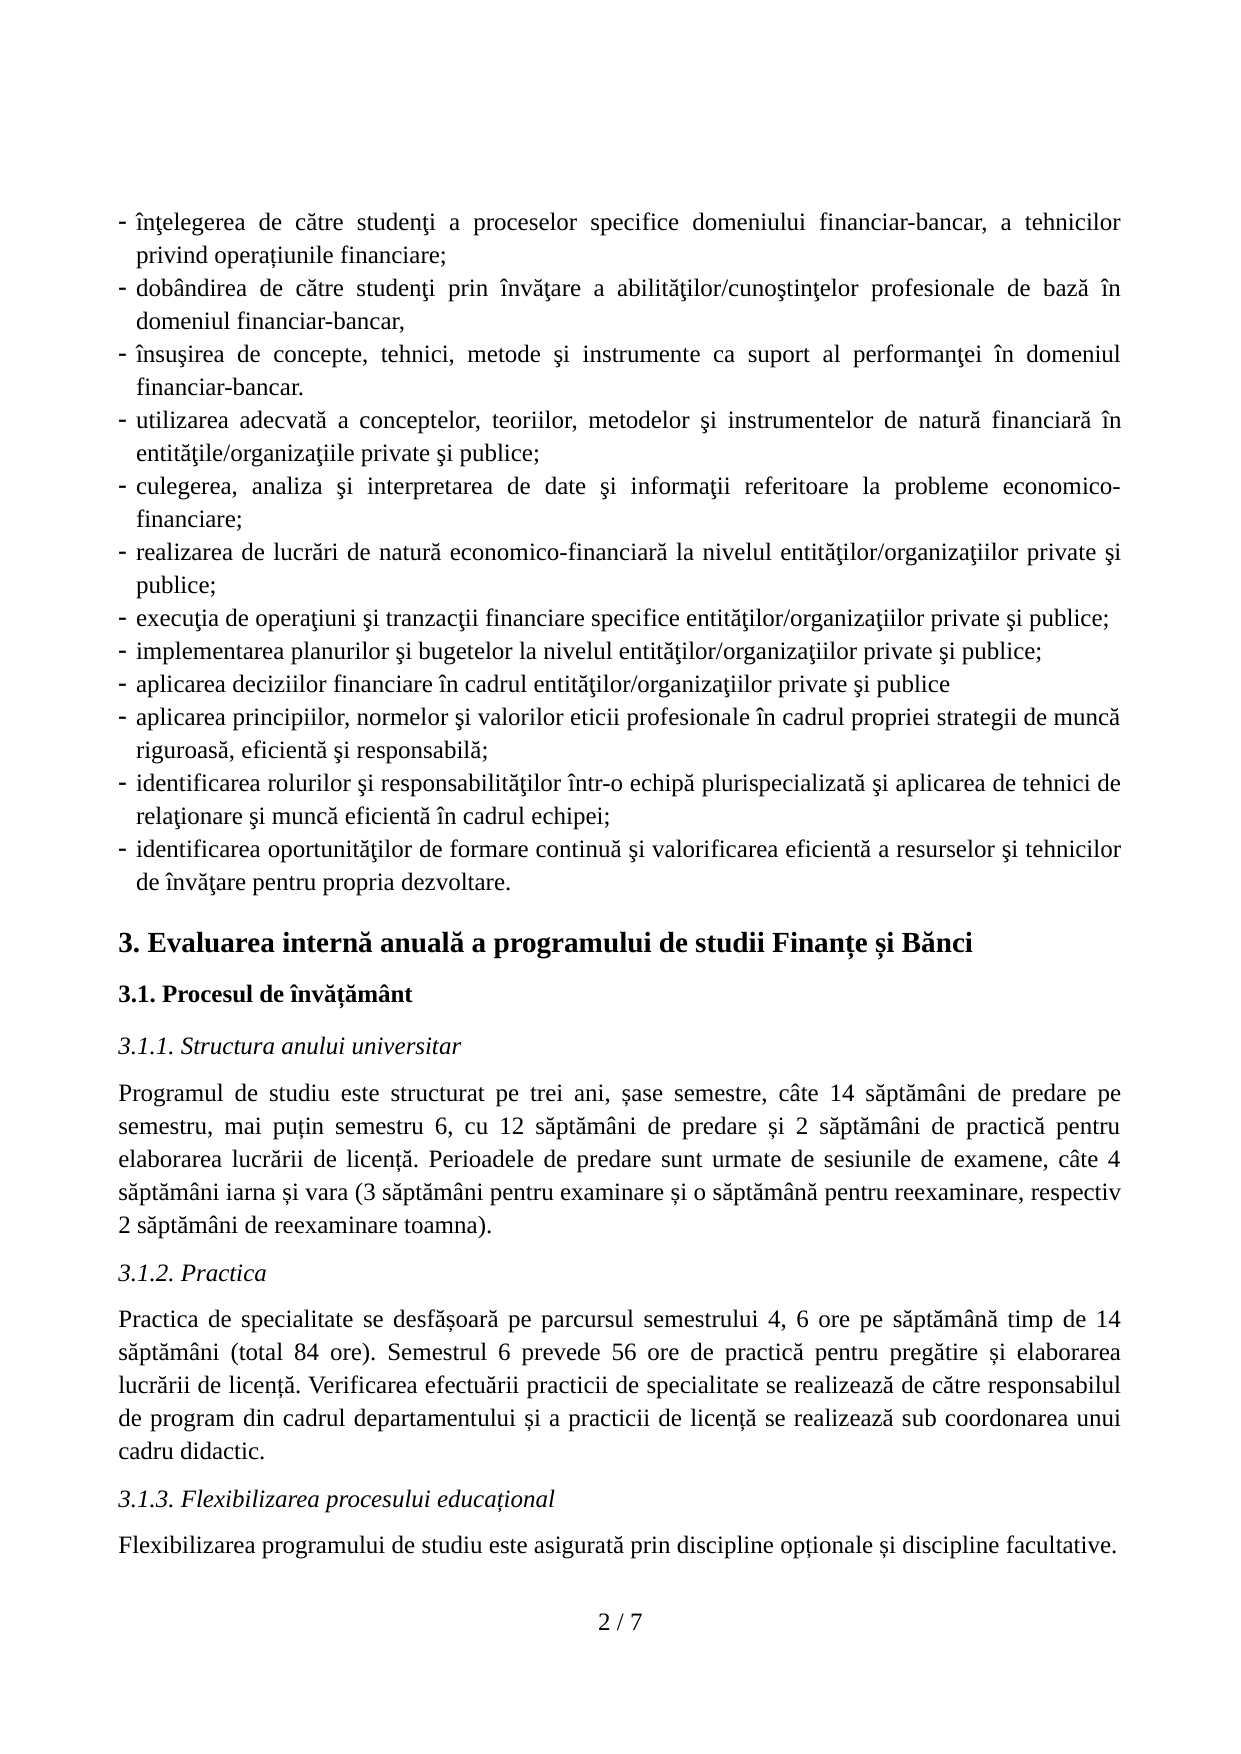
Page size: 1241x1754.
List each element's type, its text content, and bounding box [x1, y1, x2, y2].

subtitle Evaluarea internă anuală a programului de studii Finanțe și Bănci [118, 925, 1122, 958]
list execuţia de operaţiuni şi tranzacţii financiare specifice entităţilor/organizaţiilor private şi publice; [118, 603, 1122, 632]
list realizarea de lucrări de natură economico-financiară la nivelul entităţilor/organizaţiilor private şi publice; [118, 537, 1122, 599]
list aplicarea principiilor, normelor şi valorilor eticii profesionale în cadrul propriei strategii de muncă riguroasă, eficientă şi responsabilă; [118, 702, 1122, 764]
subtitle Flexibilizarea procesului educațional [118, 1484, 1122, 1513]
list aplicarea deciziilor financiare în cadrul entităţilor/organizaţiilor private şi publice [118, 669, 1122, 698]
text Practica de specialitate se desfășoară pe parcursul semestrului 4, 6 ore pe săptămână timp de 14 săptămâni (total 84 ore). Semestrul 6 prevede 56 ore de practică pentru pregătire și elaborarea lucrării de licență. Verificarea efectuării practicii de specialitate se realizează de către responsabilul de program din cadrul departamentului și a practicii de licență se realizează sub coordonarea unui cadru didactic. [118, 1304, 1122, 1465]
list identificarea oportunităţilor de formare continuă şi valorificarea eficientă a resurselor şi tehnicilor de învăţare pentru propria dezvoltare. [118, 834, 1122, 896]
subtitle Procesul de învățământ [118, 979, 1122, 1008]
list identificarea rolurilor şi responsabilităţilor într-o echipă plurispecializată şi aplicarea de tehnici de relaţionare şi muncă eficientă în cadrul echipei; [118, 768, 1122, 830]
subtitle Structura anului universitar [118, 1031, 1122, 1060]
list implementarea planurilor şi bugetelor la nivelul entităţilor/organizaţiilor private şi publice; [118, 636, 1122, 665]
text Programul de studiu este structurat pe trei ani, șase semestre, câte 14 săptămâni de predare pe semestru, mai puțin semestru 6, cu 12 săptămâni de predare și 2 săptămâni de practică pentru elaborarea lucrării de licență. Perioadele de predare sunt urmate de sesiunile de examene, câte 4 săptămâni iarna și vara (3 săptămâni pentru examinare și o săptămână pentru reexaminare, respectiv 2 săptămâni de reexaminare toamna). [118, 1078, 1122, 1239]
list dobândirea de către studenţi prin învăţare a abilităţilor/cunoştinţelor profesionale de bază în domeniul financiar-bancar, [118, 273, 1122, 334]
list înţelegerea de către studenţi a proceselor specifice domeniului financiar-bancar, a tehnicilor privind operațiunile financiare; [118, 207, 1122, 268]
subtitle Practica [118, 1258, 1122, 1287]
list însuşirea de concepte, tehnici, metode şi instrumente ca suport al performanţei în domeniul financiar-bancar. [118, 339, 1122, 401]
list utilizarea adecvată a conceptelor, teoriilor, metodelor şi instrumentelor de natură financiară în entităţile/organizaţiile private şi publice; [118, 405, 1122, 467]
text Flexibilizarea programului de studiu este asigurată prin discipline opționale și discipline facultative. [118, 1531, 1122, 1559]
list culegerea, analiza şi interpretarea de date şi informaţii referitoare la probleme economico-financiare; [118, 471, 1122, 533]
